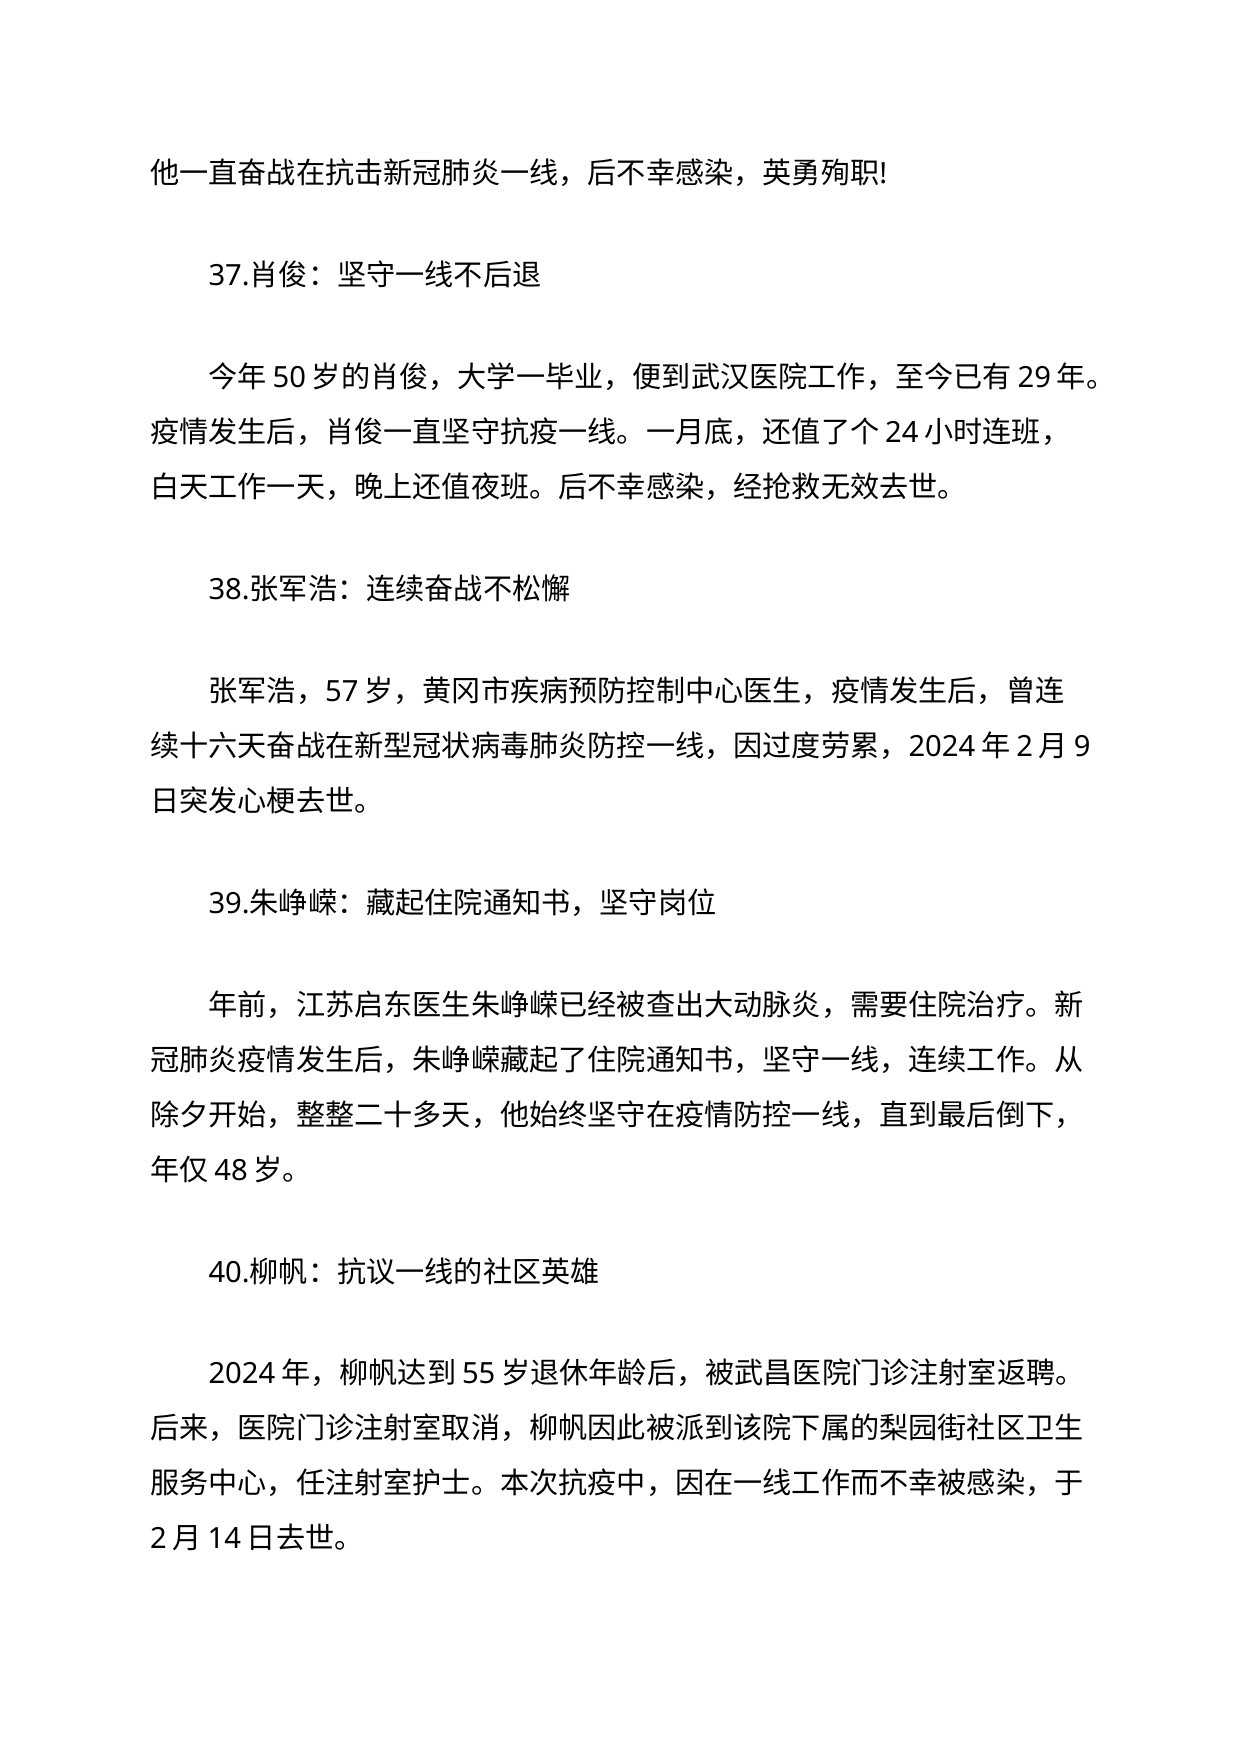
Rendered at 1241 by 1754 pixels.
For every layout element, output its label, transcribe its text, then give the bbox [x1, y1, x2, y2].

text 39.朱峥嵘：藏起住院通知书，坚守岗位 [150, 879, 1090, 922]
text 37.肖俊：坚守一线不后退 [150, 252, 1090, 294]
text 40.柳帆：抗议一线的社区英雄 [150, 1248, 1090, 1291]
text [150, 150, 1090, 192]
text 年前，江苏启东医生朱峥嵘已经被查出大动脉炎，需要住院治疗。新冠肺炎疫情发生后，朱峥嵘藏起了住院通知书，坚守一线，连续工作。从除夕开始，整整二十多天，他始终坚守在疫情防控一线，直到最后倒下，年仅48岁。 [150, 981, 1090, 1188]
text 38.张军浩：连续奋战不松懈 [150, 566, 1090, 608]
text 张军浩，57岁，黄冈市疾病预防控制中心医生，疫情发生后，曾连续十六天奋战在新型冠状病毒肺炎防控一线，因过度劳累，2024年2月9日突发心梗去世。 [150, 668, 1090, 820]
text 今年50岁的肖俊，大学一毕业，便到武汉医院工作，至今已有29年。疫情发生后，肖俊一直坚守抗疫一线。一月底，还值了个24小时连班，白天工作一天，晚上还值夜班。后不幸感染，经抢救无效去世。 [150, 354, 1090, 506]
text 2024年，柳帆达到55岁退休年龄后，被武昌医院门诊注射室返聘。后来，医院门诊注射室取消，柳帆因此被派到该院下属的梨园街社区卫生服务中心，任注射室护士。本次抗疫中，因在一线工作而不幸被感染，于2月14日去世。 [150, 1350, 1090, 1557]
